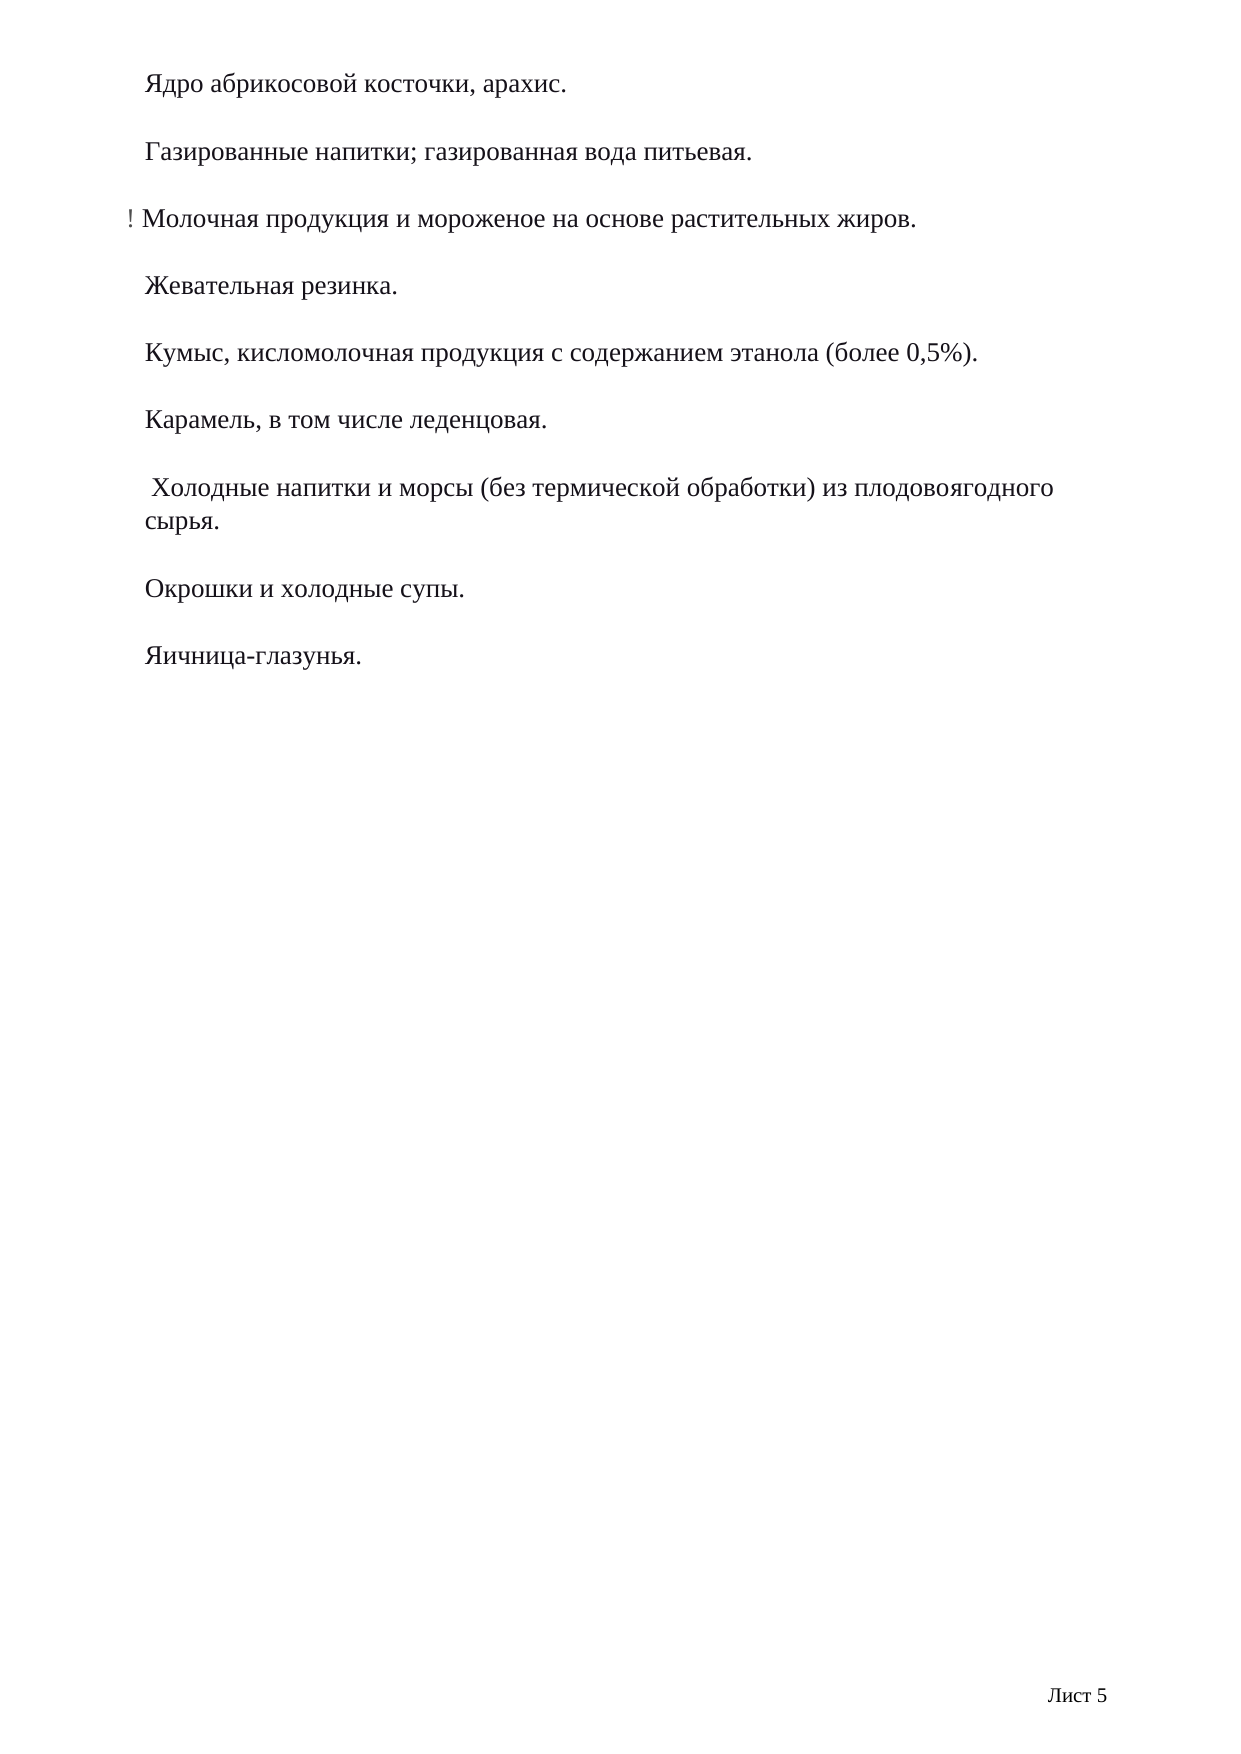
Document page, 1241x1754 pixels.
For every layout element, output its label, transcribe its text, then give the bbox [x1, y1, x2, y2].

text ! Молочная продукция и мороженое на основе растительных жиров. [74, 202, 1131, 233]
text Ядро абрикосовой косточки, арахис. [74, 67, 1131, 99]
text Газированные напитки; газированная вода питьевая. [74, 135, 1131, 166]
text Яичница-глазунья. [74, 639, 1131, 670]
text Холодные напитки и морсы (без термической обработки) из плодовоягодного сырья. [144, 471, 1131, 536]
text Окрошки и холодные супы. [74, 572, 1131, 603]
text Кумыс, кисломолочная продукция с содержанием этанола (более 0,5%). [74, 336, 1131, 367]
text Жевательная резинка. [74, 269, 1131, 300]
text Карамель, в том числе леденцовая. [74, 403, 1131, 434]
